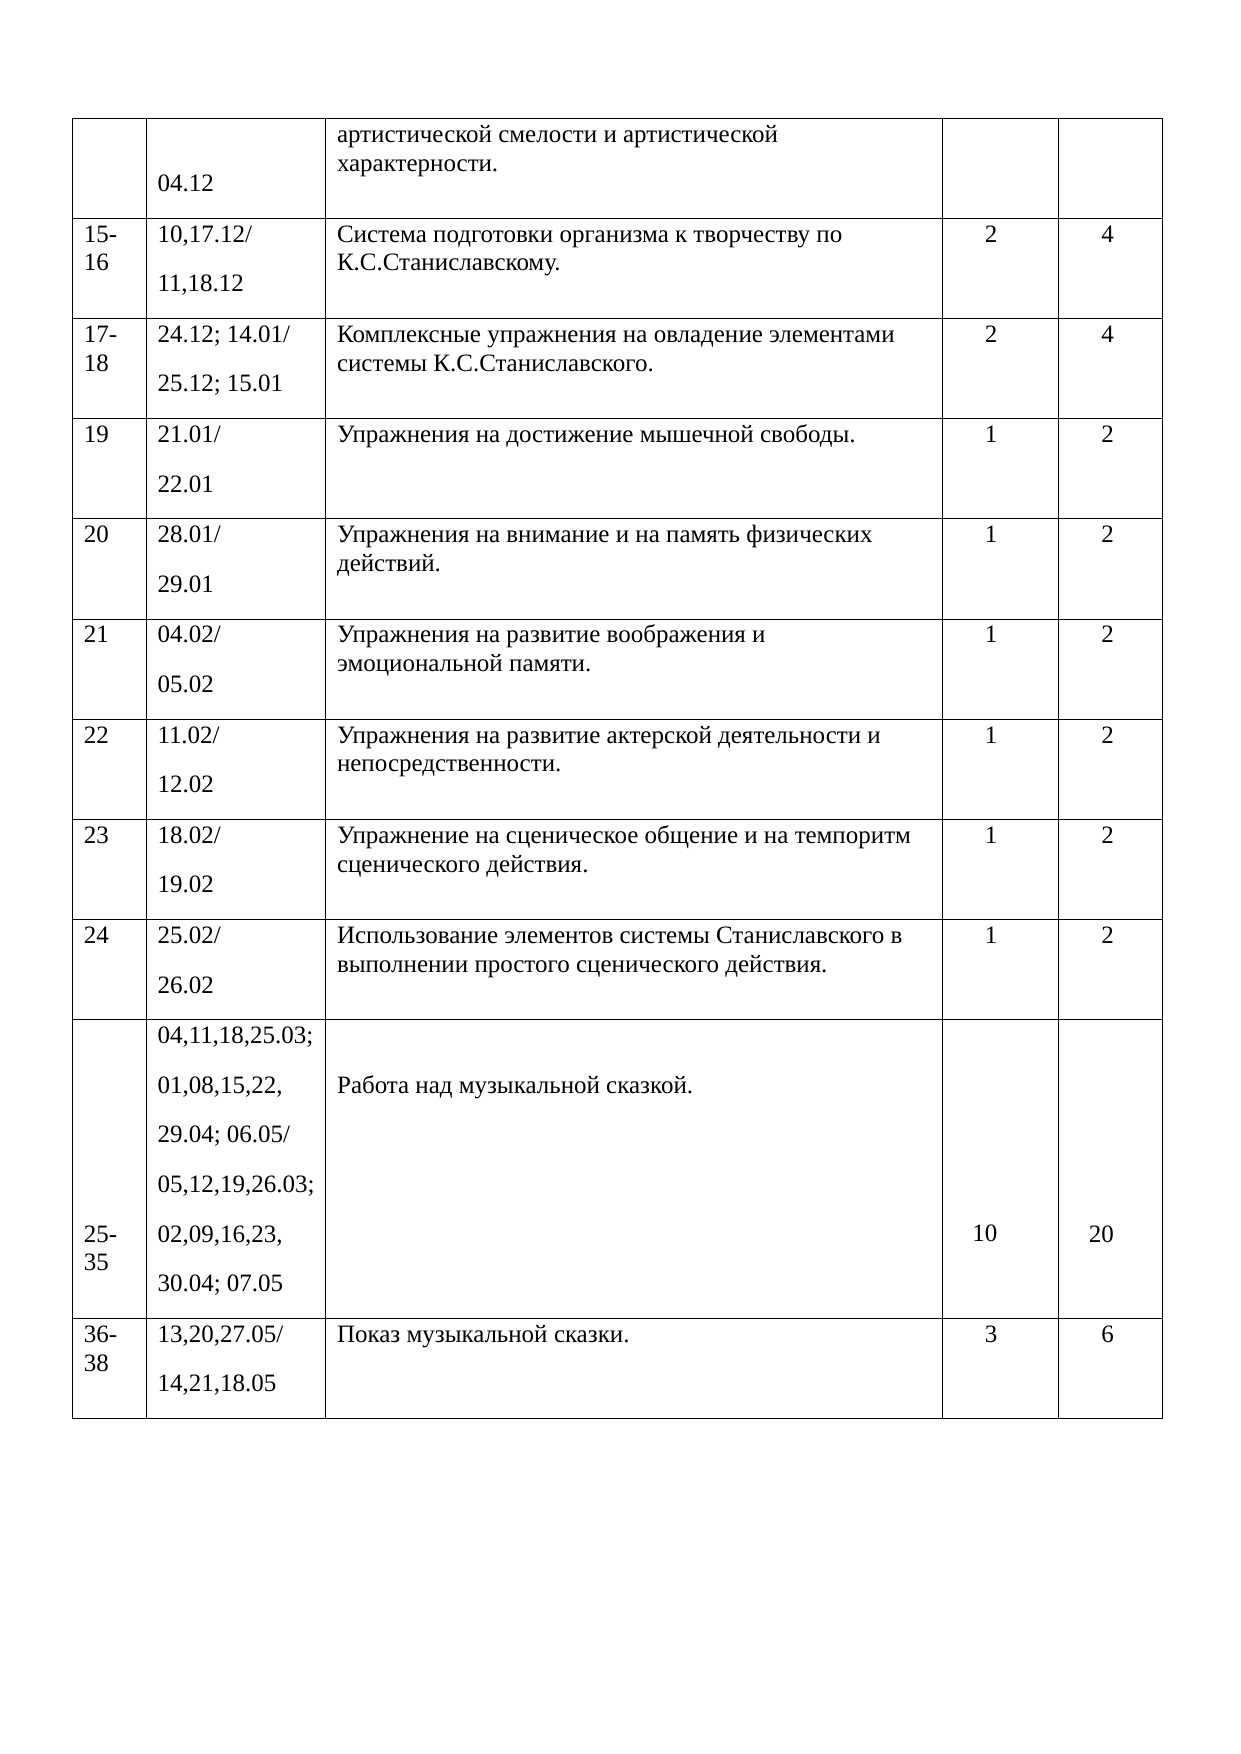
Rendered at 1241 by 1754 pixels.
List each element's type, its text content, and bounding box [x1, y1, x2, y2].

table_cell Упражнения на достижение мышечной свободы. [326, 419, 942, 518]
table_cell 2 [1059, 720, 1162, 819]
table_cell 2 [943, 319, 1058, 418]
table_cell 25-35 [73, 1020, 146, 1318]
table_cell 25.02/ 26.02 [147, 920, 325, 1019]
table_cell 18.02/ 19.02 [147, 820, 325, 919]
table_cell 23 [73, 820, 146, 919]
table_cell Использование элементов системы Станиславского в выполнении простого сценического действия. [326, 920, 942, 1019]
table_cell 1 [943, 419, 1058, 518]
table_cell 2 [1059, 620, 1162, 719]
table_cell Упражнения на внимание и на память физических действий. [326, 519, 942, 618]
table_cell 04,11,18,25.03; 01,08,15,22, 29.04; 06.05/ 05,12,19,26.03; 02,09,16,23, 30.04; 07.05 [147, 1020, 325, 1318]
table_cell 13,20,27.05/ 14,21,18.05 [147, 1319, 325, 1418]
table_cell 22 [73, 720, 146, 819]
table_cell 4 [1059, 319, 1162, 418]
table_cell 20 [1059, 1020, 1162, 1318]
table_cell 03.12/ 04.12 [147, 119, 325, 218]
table_cell 2 [1059, 419, 1162, 518]
table_cell 2 [1059, 820, 1162, 919]
table_cell 1 [943, 720, 1058, 819]
table_cell 3 [943, 1319, 1058, 1418]
table_cell 1 [943, 820, 1058, 919]
table_cell 20 [73, 519, 146, 618]
table_cell Упражнения на развитие воображения и эмоциональной памяти. [326, 620, 942, 719]
table_cell 2 [1059, 119, 1162, 218]
table_cell 24 [73, 920, 146, 1019]
table_cell Работа над музыкальной сказкой. [326, 1020, 942, 1318]
table_cell 4 [1059, 219, 1162, 318]
table_cell Комплексные упражнения на овладение элементами системы К.С.Станиславского. [326, 319, 942, 418]
table_cell 2 [1059, 519, 1162, 618]
table_cell Система подготовки организма к творчеству по К.С.Станиславскому. [326, 219, 942, 318]
table_cell 1 [943, 920, 1058, 1019]
table_cell 2 [1059, 920, 1162, 1019]
table_cell 1 [943, 519, 1058, 618]
table_cell 14 [73, 119, 146, 218]
table_cell 15-16 [73, 219, 146, 318]
table_cell 36-38 [73, 1319, 146, 1418]
table_cell 2 [943, 219, 1058, 318]
table_cell 10 [943, 1020, 1058, 1318]
table_cell 1 [943, 119, 1058, 218]
table_cell 6 [1059, 1319, 1162, 1418]
table_cell 1 [943, 620, 1058, 719]
table_cell 24.12; 14.01/ 25.12; 15.01 [147, 319, 325, 418]
table_cell 17-18 [73, 319, 146, 418]
table_cell 21.01/ 22.01 [147, 419, 325, 518]
table_cell 10,17.12/ 11,18.12 [147, 219, 325, 318]
table_cell Упражнения на развитие актерской деятельности и непосредственности. [326, 720, 942, 819]
table_cell Упражнение на сценическое общение и на темпоритм сценического действия. [326, 820, 942, 919]
table_cell Показ музыкальной сказки. [326, 1319, 942, 1418]
table_cell 11.02/ 12.02 [147, 720, 325, 819]
table_cell 21 [73, 620, 146, 719]
table_cell 28.01/ 29.01 [147, 519, 325, 618]
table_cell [326, 119, 942, 218]
table_cell 19 [73, 419, 146, 518]
table_cell 04.02/ 05.02 [147, 620, 325, 719]
